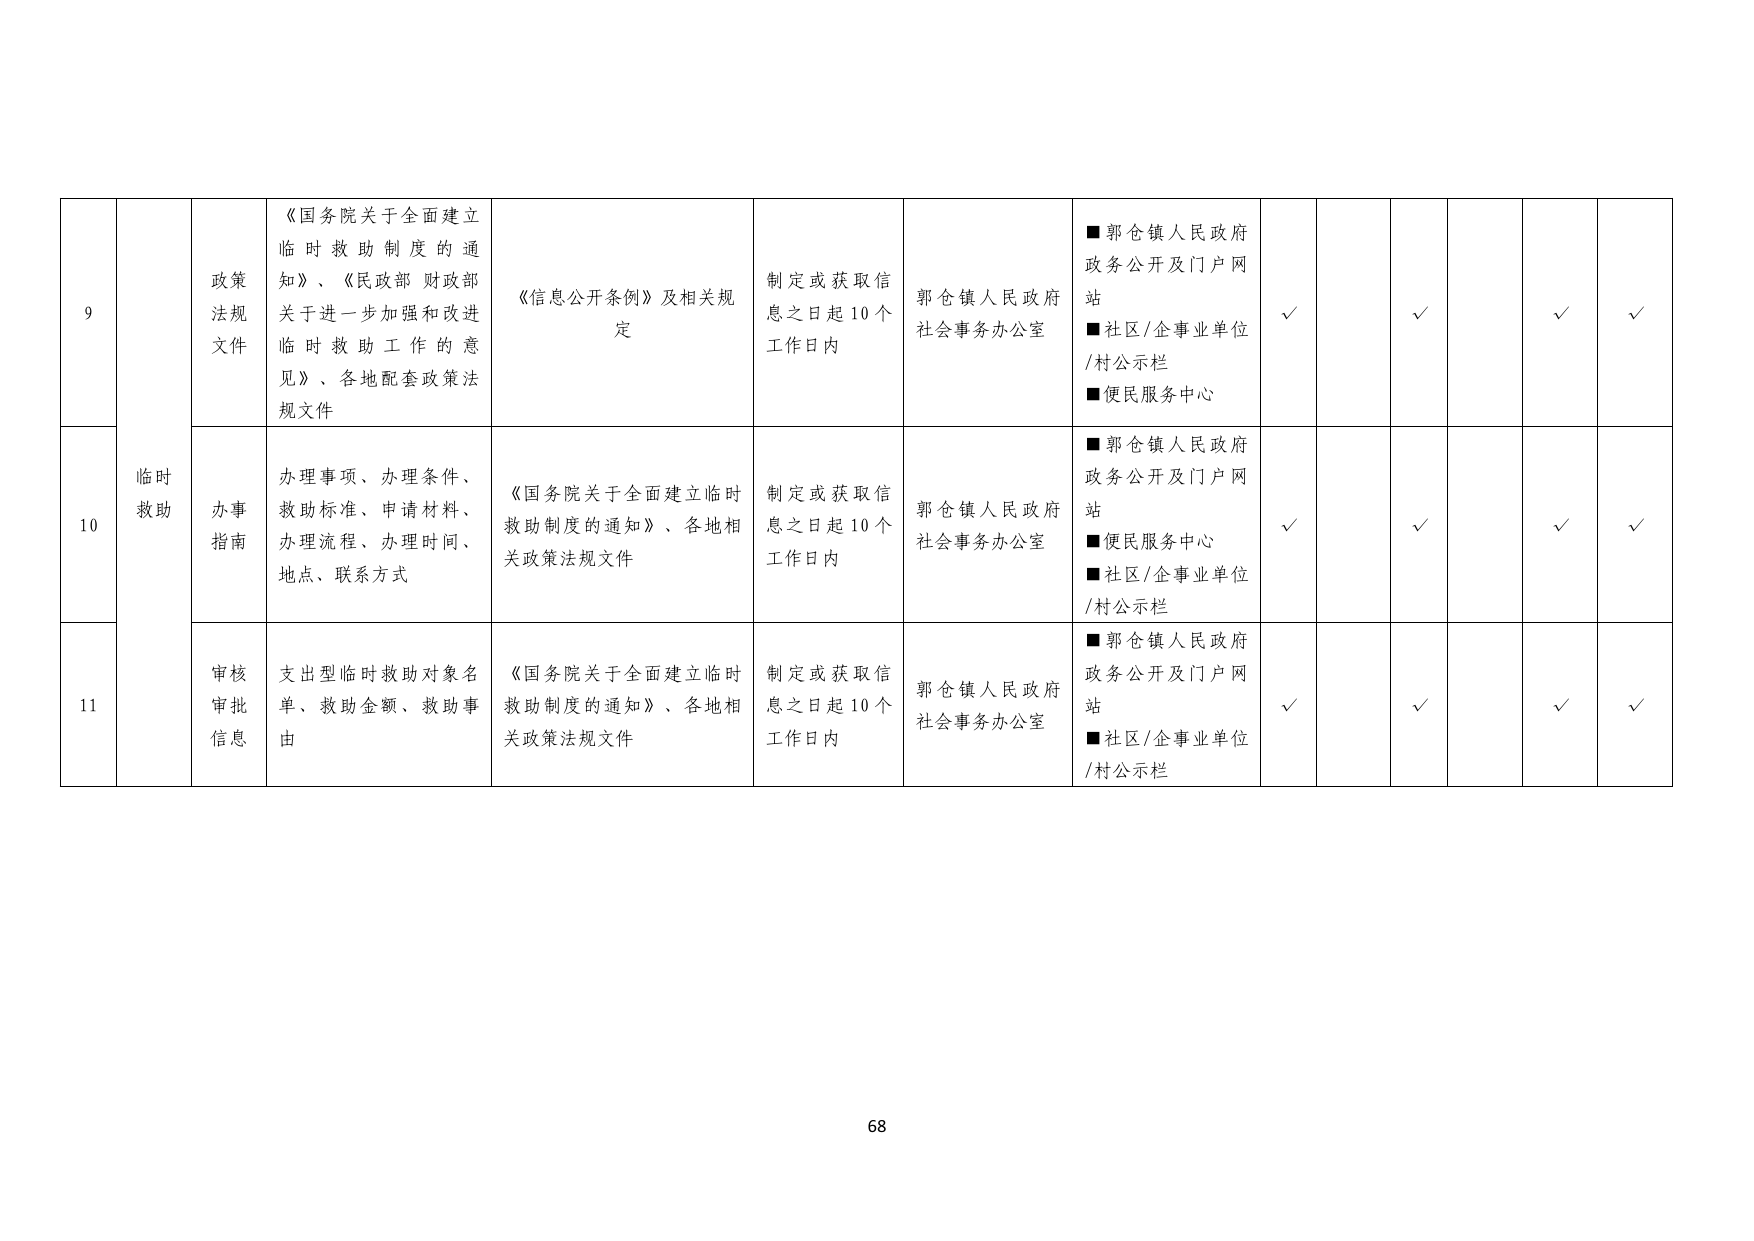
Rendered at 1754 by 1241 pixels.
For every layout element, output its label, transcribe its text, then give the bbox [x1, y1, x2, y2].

table_cell √ [1523, 623, 1597, 786]
table_cell 《信息公开条例》及相关规定 [492, 199, 753, 426]
table_cell 制定或获取信息之日起10个工作日内 [754, 199, 903, 426]
table_cell [1448, 199, 1522, 426]
table_cell ■郭仓镇人民政府政务公开及门户网站 ■便民服务中心 ■社区/企事业单位/村公示栏 [1073, 427, 1260, 622]
table_cell √ [1523, 199, 1597, 426]
table_cell [1317, 199, 1390, 426]
table_cell √ [1598, 623, 1672, 786]
table_cell √ [1598, 427, 1672, 622]
table_cell ■郭仓镇人民政府政务公开及门户网站 ■社区/企事业单位/村公示栏 [1073, 623, 1260, 786]
table_cell [1448, 623, 1522, 786]
table_cell √ [1391, 427, 1447, 622]
table_cell 10 [61, 427, 116, 622]
table_cell 审核 审批 信息 [192, 623, 266, 786]
table_cell 临时救助 [117, 199, 191, 786]
table_cell 郭仓镇人民政府社会事务办公室 [904, 199, 1072, 426]
table_cell [1317, 427, 1390, 622]
table_cell [1448, 427, 1522, 622]
table_cell √ [1391, 623, 1447, 786]
table_cell 11 [61, 623, 116, 786]
table_cell [1317, 623, 1390, 786]
table_cell √ [1261, 623, 1316, 786]
table_cell 《国务院关于全面建立临时救助制度的通知》、《民政部 财政部关于进一步加强和改进临时救助工作的意见》、各地配套政策法规文件 [267, 199, 491, 426]
table_cell 制定或获取信息之日起10个工作日内 [754, 623, 903, 786]
table_cell 办事 指南 [192, 427, 266, 622]
table_cell 支出型临时救助对象名单、救助金额、救助事由 [267, 623, 491, 786]
table_cell 郭仓镇人民政府社会事务办公室 [904, 623, 1072, 786]
table_cell 郭仓镇人民政府社会事务办公室 [904, 427, 1072, 622]
table_cell 《国务院关于全面建立临时救助制度的通知》、各地相关政策法规文件 [492, 623, 753, 786]
table_cell √ [1523, 427, 1597, 622]
table_cell 《国务院关于全面建立临时救助制度的通知》、各地相关政策法规文件 [492, 427, 753, 622]
table_cell ■郭仓镇人民政府政务公开及门户网站 ■社区/企事业单位/村公示栏 ■便民服务中心 [1073, 199, 1260, 426]
table_cell 政策 法规 文件 [192, 199, 266, 426]
table_cell √ [1598, 199, 1672, 426]
table_cell √ [1261, 427, 1316, 622]
table_cell √ [1391, 199, 1447, 426]
table_cell 办理事项、办理条件、救助标准、申请材料、办理流程、办理时间、地点、联系方式 [267, 427, 491, 622]
table_cell 制定或获取信息之日起10个工作日内 [754, 427, 903, 622]
table_cell 9 [61, 199, 116, 426]
table_cell √ [1261, 199, 1316, 426]
